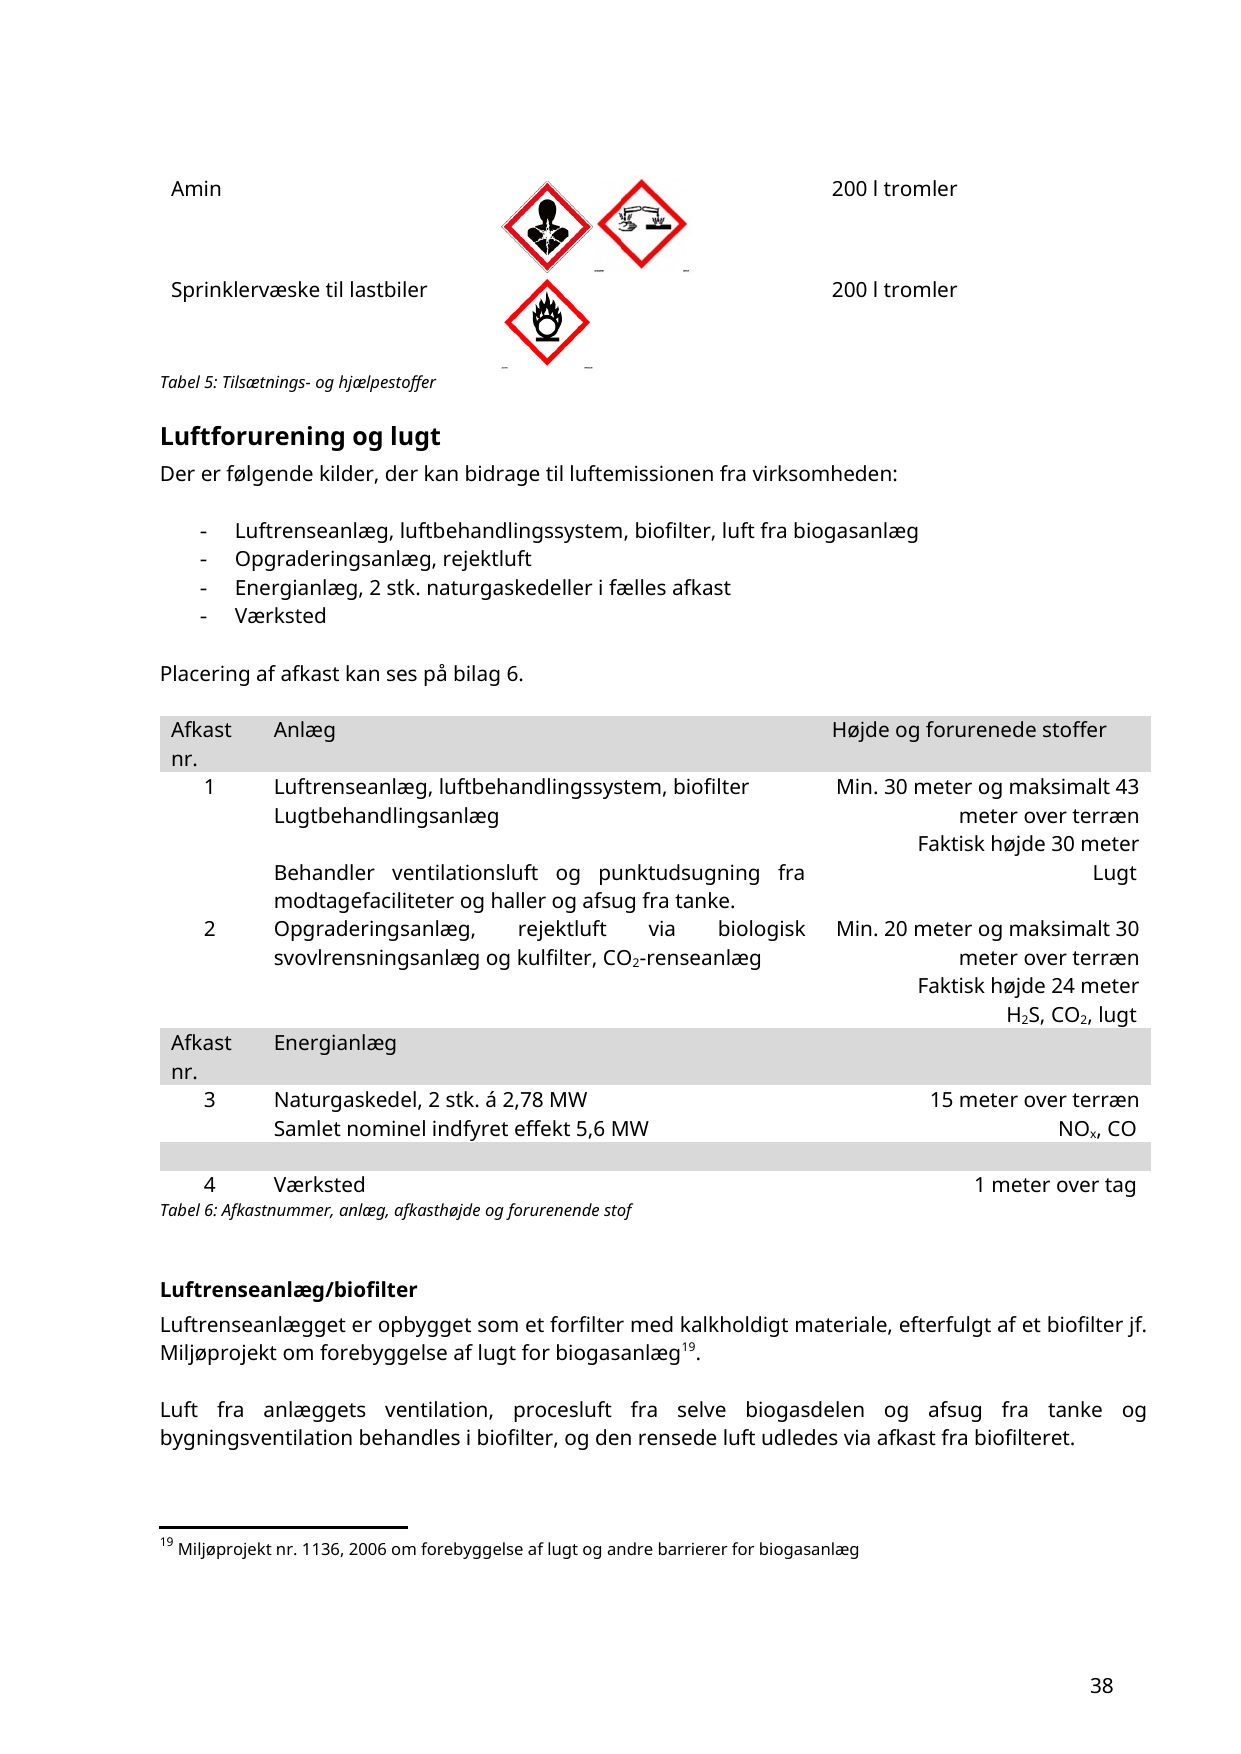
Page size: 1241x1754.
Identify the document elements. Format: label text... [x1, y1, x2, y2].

text Placering af afkast kan ses på bilag 6. [159, 659, 1152, 687]
table_cell 200 l tromler [820, 174, 1151, 275]
list Værksted [197, 602, 1152, 630]
table_cell Værksted [262, 1171, 820, 1199]
table_cell [820, 1142, 1151, 1171]
table_cell Luftrenseanlæg, luftbehandlingssystem, biofilter Lugtbehandlingsanlæg Behandler ventilationsluft og punktudsugning fra modtagefaciliteter og haller og afsug fra tanke. [262, 773, 820, 914]
text Luftrenseanlægget er opbygget som et forfilter med kalkholdigt materiale, efterfulgt af et biofilter jf. Miljøprojekt om forebyggelse af lugt for biogasanlæg. [159, 1310, 1149, 1367]
table_header Afkast nr. [160, 716, 262, 772]
table_header Højde og forurenede stoffer [820, 716, 1151, 772]
table_header Anlæg [262, 716, 820, 772]
table_cell Min. 20 meter og maksimalt 30 meter over terræn Faktisk højde 24 meter H2S, CO2, lugt [820, 915, 1151, 1028]
table_cell Naturgaskedel, 2 stk. á 2,78 MW Samlet nominel indfyret effekt 5,6 MW [262, 1085, 820, 1142]
table_cell 1 [160, 773, 262, 914]
table_cell [490, 174, 820, 275]
table_cell Energianlæg [262, 1028, 820, 1085]
table_cell Min. 30 meter og maksimalt 43 meter over terræn Faktisk højde 30 meter Lugt [820, 773, 1151, 914]
table_cell Afkast nr. [160, 1028, 262, 1085]
subtitle Luftforurening og lugt [159, 419, 1152, 453]
text Der er følgende kilder, der kan bidrage til luftemissionen fra virksomheden: [159, 459, 1152, 488]
table_cell Opgraderingsanlæg, rejektluft via biologisk svovlrensningsanlæg og kulfilter, CO2-renseanlæg [262, 915, 820, 1028]
picture [501, 274, 593, 370]
table_cell 2 [160, 915, 262, 1028]
table_cell [820, 1028, 1151, 1085]
table_cell 3 [160, 1085, 262, 1142]
text Tabel 5: Tilsætnings- og hjælpestoffer [159, 371, 1149, 394]
list Opgraderingsanlæg, rejektluft [197, 544, 1152, 573]
list Energianlæg, 2 stk. naturgaskedeller i fælles afkast [197, 573, 1152, 602]
table_cell [160, 1142, 262, 1171]
text Luft fra anlæggets ventilation, procesluft fra selve biogasdelen og afsug fra tanke og bygningsventilation behandles i biofilter, og den rensede luft udledes via afkast fra biofilteret. [159, 1395, 1149, 1452]
table_cell 200 l tromler [820, 275, 1151, 371]
table_cell Amin [160, 174, 490, 275]
table_cell 1 meter over tag [820, 1171, 1151, 1199]
table_cell Sprinklervæske til lastbiler [160, 275, 490, 371]
table_cell [490, 275, 820, 371]
table_cell [262, 1142, 820, 1171]
text Tabel 6: Afkastnummer, anlæg, afkasthøjde og forurenende stof [159, 1199, 1149, 1222]
list Luftrenseanlæg, luftbehandlingssystem, biofilter, luft fra biogasanlæg [197, 516, 1152, 544]
table_cell 4 [160, 1171, 262, 1199]
table_cell 15 meter over terræn NOx, CO [820, 1085, 1151, 1142]
picture [501, 174, 692, 273]
subtitle Luftrenseanlæg/biofilter [159, 1275, 1152, 1303]
